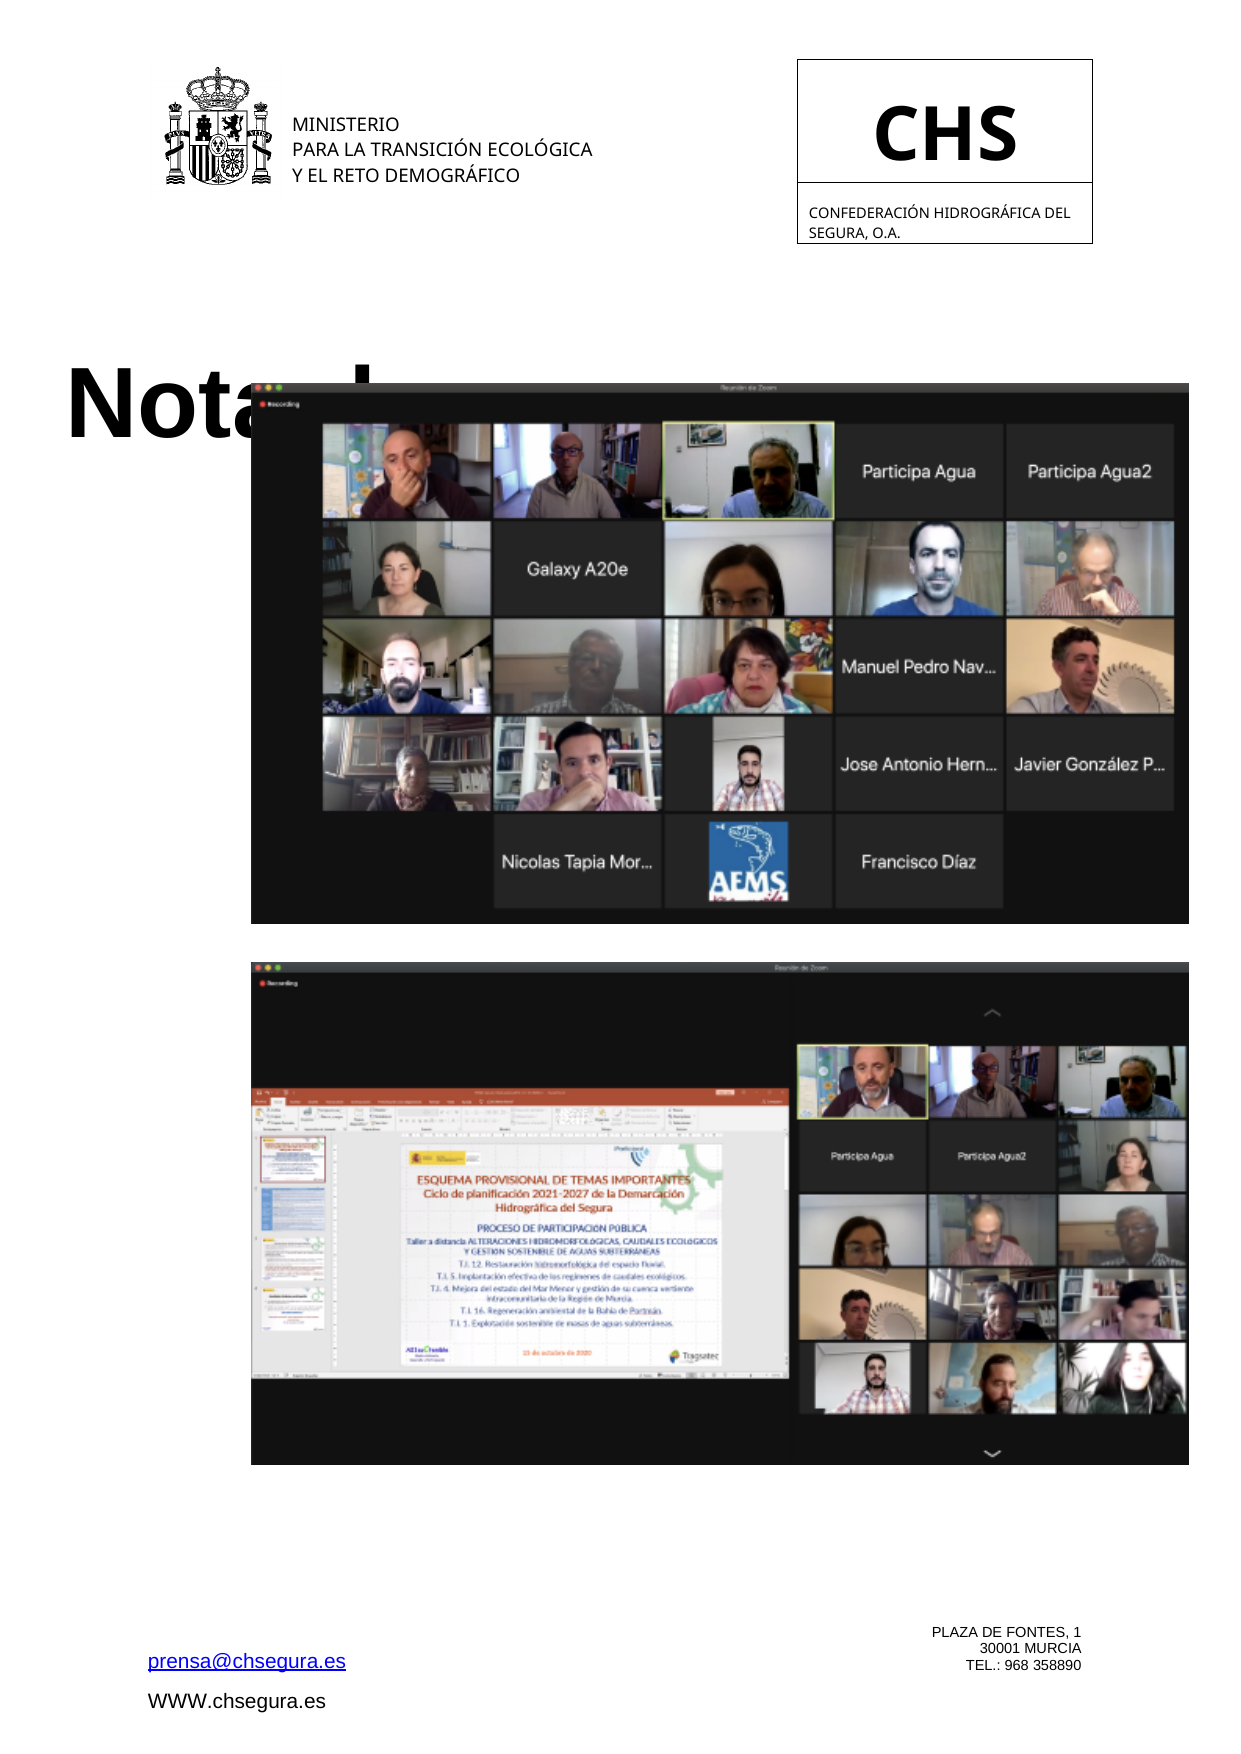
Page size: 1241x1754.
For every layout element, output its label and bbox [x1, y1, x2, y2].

picture [147, 60, 281, 205]
picture [251, 962, 1189, 1465]
picture [251, 383, 1189, 924]
